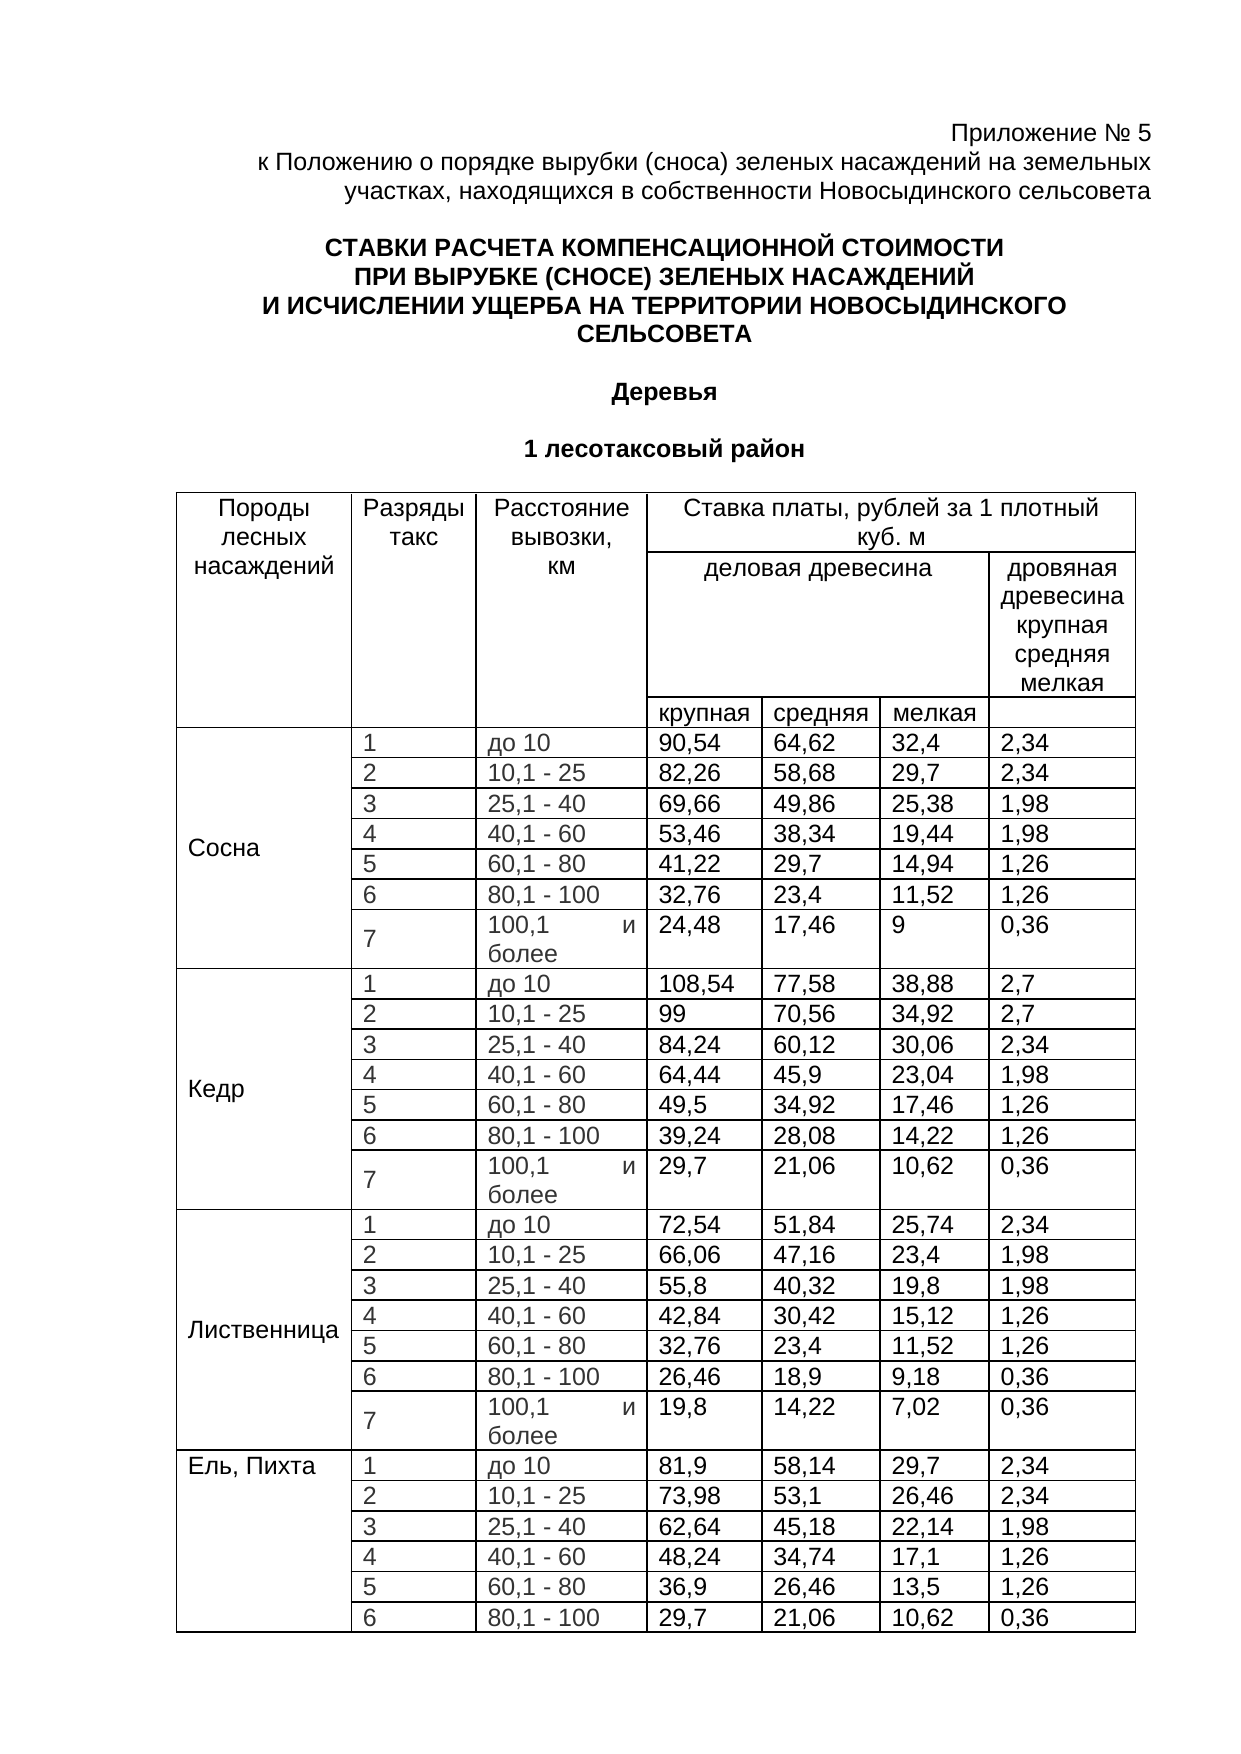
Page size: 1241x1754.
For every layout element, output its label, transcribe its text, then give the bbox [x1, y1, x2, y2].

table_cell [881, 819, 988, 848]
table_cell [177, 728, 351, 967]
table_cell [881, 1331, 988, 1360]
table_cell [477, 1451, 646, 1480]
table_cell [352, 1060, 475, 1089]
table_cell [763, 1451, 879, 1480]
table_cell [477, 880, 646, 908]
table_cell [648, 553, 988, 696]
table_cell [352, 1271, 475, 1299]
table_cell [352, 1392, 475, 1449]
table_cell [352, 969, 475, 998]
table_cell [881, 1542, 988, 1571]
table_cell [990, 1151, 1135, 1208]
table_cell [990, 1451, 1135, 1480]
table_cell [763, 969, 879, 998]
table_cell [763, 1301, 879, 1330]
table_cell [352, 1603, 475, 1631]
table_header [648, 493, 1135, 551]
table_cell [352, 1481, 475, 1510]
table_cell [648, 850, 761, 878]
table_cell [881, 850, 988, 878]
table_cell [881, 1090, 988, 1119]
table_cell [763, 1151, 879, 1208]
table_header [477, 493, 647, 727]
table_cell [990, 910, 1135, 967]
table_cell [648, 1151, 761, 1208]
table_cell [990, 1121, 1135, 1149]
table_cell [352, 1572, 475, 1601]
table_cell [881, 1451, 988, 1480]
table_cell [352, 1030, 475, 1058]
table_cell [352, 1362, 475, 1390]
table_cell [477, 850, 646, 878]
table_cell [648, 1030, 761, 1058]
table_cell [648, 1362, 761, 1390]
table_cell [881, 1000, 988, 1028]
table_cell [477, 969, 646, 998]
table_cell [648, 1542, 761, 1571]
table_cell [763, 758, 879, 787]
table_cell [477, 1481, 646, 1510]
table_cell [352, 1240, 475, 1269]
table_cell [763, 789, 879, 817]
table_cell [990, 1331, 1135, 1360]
text 1 лесотаксовый район [177, 434, 1152, 463]
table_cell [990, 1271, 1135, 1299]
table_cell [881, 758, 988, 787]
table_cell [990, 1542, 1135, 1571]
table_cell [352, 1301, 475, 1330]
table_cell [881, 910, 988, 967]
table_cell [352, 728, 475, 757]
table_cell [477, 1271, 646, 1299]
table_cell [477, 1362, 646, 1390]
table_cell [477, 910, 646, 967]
text Приложение № 5 [177, 118, 1152, 147]
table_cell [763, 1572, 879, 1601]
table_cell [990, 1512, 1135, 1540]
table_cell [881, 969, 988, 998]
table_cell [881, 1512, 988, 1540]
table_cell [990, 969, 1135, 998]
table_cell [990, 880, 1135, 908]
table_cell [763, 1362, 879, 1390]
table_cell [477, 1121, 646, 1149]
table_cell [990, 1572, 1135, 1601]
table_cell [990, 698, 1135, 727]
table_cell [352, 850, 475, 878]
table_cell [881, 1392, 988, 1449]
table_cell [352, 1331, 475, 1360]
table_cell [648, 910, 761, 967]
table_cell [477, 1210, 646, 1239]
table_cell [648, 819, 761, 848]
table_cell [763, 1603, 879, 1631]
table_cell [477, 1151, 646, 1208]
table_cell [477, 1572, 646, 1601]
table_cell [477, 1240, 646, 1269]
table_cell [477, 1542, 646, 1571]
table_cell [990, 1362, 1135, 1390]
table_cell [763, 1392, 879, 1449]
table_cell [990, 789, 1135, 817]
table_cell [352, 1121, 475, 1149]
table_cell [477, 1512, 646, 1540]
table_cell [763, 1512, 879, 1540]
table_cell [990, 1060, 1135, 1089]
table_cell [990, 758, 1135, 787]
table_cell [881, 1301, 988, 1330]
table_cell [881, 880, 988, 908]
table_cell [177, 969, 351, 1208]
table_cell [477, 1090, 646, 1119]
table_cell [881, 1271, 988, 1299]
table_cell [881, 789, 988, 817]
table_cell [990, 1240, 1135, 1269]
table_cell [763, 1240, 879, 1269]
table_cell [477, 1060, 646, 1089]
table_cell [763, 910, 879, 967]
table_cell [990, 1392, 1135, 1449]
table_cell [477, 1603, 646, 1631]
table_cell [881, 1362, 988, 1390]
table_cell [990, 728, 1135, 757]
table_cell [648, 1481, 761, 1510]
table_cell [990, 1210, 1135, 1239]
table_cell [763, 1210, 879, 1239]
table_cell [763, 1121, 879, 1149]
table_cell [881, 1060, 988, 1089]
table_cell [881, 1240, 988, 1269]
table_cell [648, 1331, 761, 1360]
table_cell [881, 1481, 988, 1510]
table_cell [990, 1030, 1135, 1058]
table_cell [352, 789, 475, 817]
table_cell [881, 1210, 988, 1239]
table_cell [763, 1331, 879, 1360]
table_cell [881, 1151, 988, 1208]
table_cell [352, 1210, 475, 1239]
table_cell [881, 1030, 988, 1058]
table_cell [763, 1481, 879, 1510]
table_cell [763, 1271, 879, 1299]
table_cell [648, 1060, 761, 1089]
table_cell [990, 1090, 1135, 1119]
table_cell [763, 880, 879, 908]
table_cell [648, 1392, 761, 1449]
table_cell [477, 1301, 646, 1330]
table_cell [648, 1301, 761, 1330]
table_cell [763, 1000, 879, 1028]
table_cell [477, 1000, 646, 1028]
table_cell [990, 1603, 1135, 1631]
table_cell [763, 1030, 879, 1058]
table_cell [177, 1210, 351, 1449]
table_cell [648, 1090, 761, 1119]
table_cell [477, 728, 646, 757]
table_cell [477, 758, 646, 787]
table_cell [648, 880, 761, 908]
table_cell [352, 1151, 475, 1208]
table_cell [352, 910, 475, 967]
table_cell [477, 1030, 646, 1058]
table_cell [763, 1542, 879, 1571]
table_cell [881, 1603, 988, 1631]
text к Положению о порядке вырубки (сноса) зеленых насаждений на земельных участках, находящихся в собственности Новосыдинского сельсовета [177, 147, 1152, 204]
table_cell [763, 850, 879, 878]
text Деревья [177, 377, 1152, 406]
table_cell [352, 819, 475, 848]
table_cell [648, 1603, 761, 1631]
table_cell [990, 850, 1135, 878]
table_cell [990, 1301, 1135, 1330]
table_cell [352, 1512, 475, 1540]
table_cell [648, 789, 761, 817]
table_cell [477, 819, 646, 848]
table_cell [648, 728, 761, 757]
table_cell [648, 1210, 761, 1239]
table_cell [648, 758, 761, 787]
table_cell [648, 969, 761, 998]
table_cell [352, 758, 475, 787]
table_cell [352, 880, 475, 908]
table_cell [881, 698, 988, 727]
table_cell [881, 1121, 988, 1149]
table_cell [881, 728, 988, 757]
text СТАВКИ РАСЧЕТА КОМПЕНСАЦИОННОЙ СТОИМОСТИ ПРИ ВЫРУБКЕ (СНОСЕ) ЗЕЛЕНЫХ НАСАЖДЕНИЙ И ИСЧИСЛЕНИИ УЩЕРБА НА ТЕРРИТОРИИ НОВОСЫДИНСКОГО СЕЛЬСОВЕТА [177, 233, 1152, 348]
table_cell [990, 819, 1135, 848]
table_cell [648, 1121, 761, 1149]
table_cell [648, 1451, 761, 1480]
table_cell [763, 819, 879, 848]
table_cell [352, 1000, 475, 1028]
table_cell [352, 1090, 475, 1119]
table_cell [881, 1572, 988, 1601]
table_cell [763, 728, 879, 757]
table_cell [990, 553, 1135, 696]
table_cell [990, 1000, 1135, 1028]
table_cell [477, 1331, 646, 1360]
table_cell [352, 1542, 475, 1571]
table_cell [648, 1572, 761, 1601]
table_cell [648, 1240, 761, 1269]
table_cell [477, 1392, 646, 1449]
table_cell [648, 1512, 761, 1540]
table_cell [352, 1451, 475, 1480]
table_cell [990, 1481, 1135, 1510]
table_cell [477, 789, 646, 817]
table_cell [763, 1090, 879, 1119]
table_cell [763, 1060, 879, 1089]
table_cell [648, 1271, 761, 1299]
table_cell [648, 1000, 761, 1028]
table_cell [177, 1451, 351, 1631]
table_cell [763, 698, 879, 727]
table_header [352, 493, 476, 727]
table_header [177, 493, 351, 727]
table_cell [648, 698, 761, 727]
